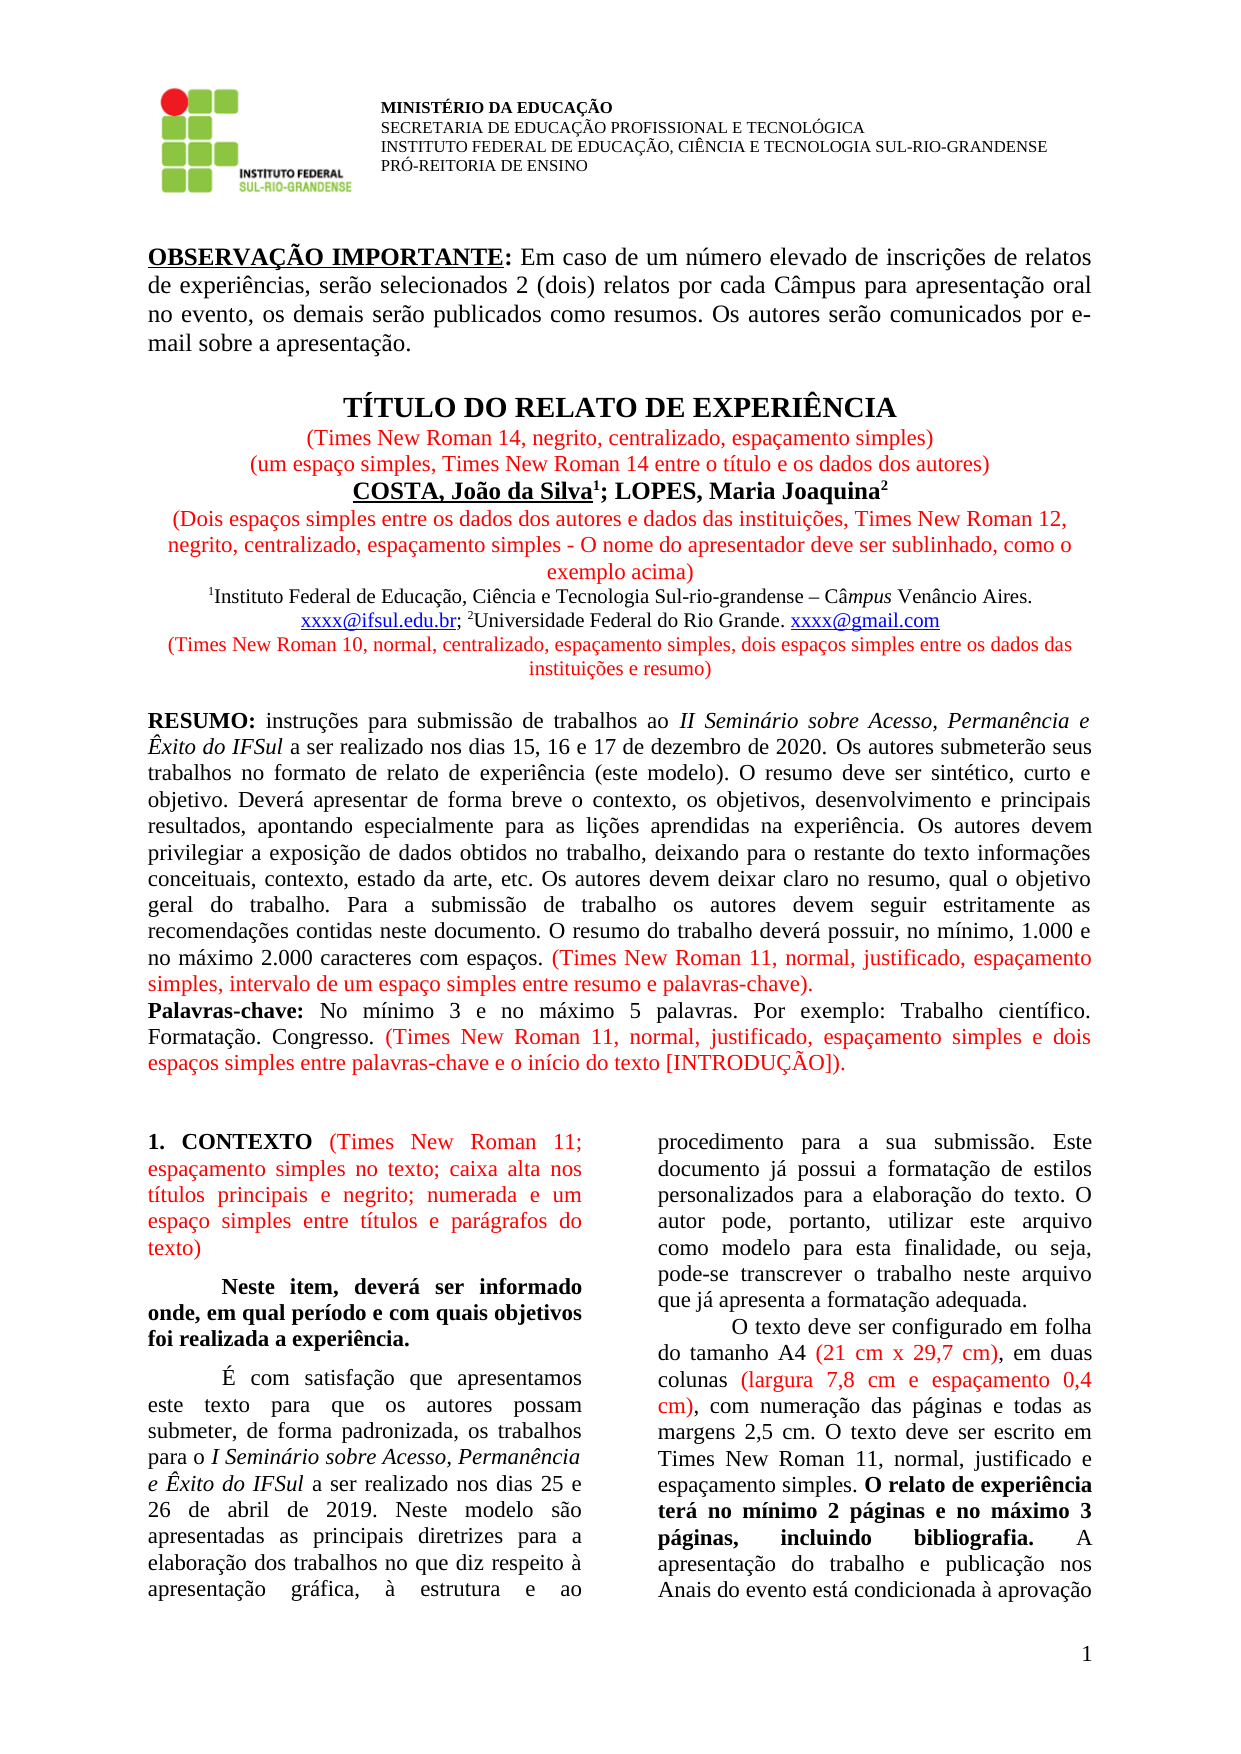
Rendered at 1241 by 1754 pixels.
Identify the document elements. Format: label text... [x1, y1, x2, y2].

text Palavras-chave: No mínimo 3 e no máximo 5 palavras. Por exemplo: Trabalho científico. Formatação. Congresso. (Times New Roman 11, normal, justificado, espaçamento simples e dois espaços simples entre palavras-chave e o início do texto [INTRODUÇÃO]). [148, 997, 1092, 1076]
text (Times New Roman 10, normal, centralizado, espaçamento simples, dois espaços simples entre os dados das instituições e resumo) [148, 632, 1092, 680]
text (Times New Roman 14, negrito, centralizado, espaçamento simples) [148, 424, 1092, 450]
text Neste item, deverá ser informado onde, em qual período e com quais objetivos foi realizada a experiência. [148, 1273, 583, 1352]
text (um espaço simples, Times New Roman 14 entre o título e os dados dos autores) [148, 450, 1092, 476]
text É com satisfação que apresentamos este texto para que os autores possam submeter, de forma padronizada, os trabalhos para o I Seminário sobre Acesso, Permanência e Êxito do IFSul a ser realizado nos dias 25 e 26 de abril de 2019. Neste modelo são apresentadas as principais diretrizes para a elaboração dos trabalhos no que diz respeito à apresentação gráfica, à estrutura e ao procedimento para a sua submissão. Este documento já possui a formatação de estilos personalizados para a elaboração do texto. O autor pode, portanto, utilizar este arquivo como modelo para esta finalidade, ou seja, pode-se transcrever o trabalho neste arquivo que já apresenta a formatação adequada. [148, 1364, 583, 1601]
text (Dois espaços simples entre os dados dos autores e dados das instituições, Times New Roman 12, negrito, centralizado, espaçamento simples - O nome do apresentador deve ser sublinhado, como o exemplo acima) [148, 505, 1092, 584]
text OBSERVAÇÃO IMPORTANTE: Em caso de um número elevado de inscrições de relatos de experiências, serão selecionados 2 (dois) relatos por cada Câmpus para apresentação oral no evento, os demais serão publicados como resumos. Os autores serão comunicados por e-mail sobre a apresentação. [148, 242, 1093, 357]
text TÍTULO DO RELATO DE EXPERIÊNCIA [148, 390, 1092, 424]
text É com satisfação que apresentamos este texto para que os autores possam submeter, de forma padronizada, os trabalhos para o I Seminário sobre Acesso, Permanência e Êxito do IFSul a ser realizado nos dias 25 e 26 de abril de 2019. Neste modelo são apresentadas as principais diretrizes para a elaboração dos trabalhos no que diz respeito à apresentação gráfica, à estrutura e ao procedimento para a sua submissão. Este documento já possui a formatação de estilos personalizados para a elaboração do texto. O autor pode, portanto, utilizar este arquivo como modelo para esta finalidade, ou seja, pode-se transcrever o trabalho neste arquivo que já apresenta a formatação adequada. [658, 1128, 1092, 1313]
text COSTA, João da Silva1; LOPES, Maria Joaquina2 [148, 476, 1092, 505]
picture [147, 75, 354, 197]
subtitle 1. CONTEXTO (Times New Roman 11; espaçamento simples no texto; caixa alta nos títulos principais e negrito; numerada e um espaço simples entre títulos e parágrafos do texto) [148, 1128, 583, 1260]
list RESUMO: instruções para submissão de trabalhos ao II Seminário sobre Acesso, Permanência e Êxito do IFSul a ser realizado nos dias 15, 16 e 17 de dezembro de 2020. Os autores submeterão seus trabalhos no formato de relato de experiência (este modelo). O resumo deve ser sintético, curto e objetivo. Deverá apresentar de forma breve o contexto, os objetivos, desenvolvimento e principais resultados, apontando especialmente para as lições aprendidas na experiência. Os autores devem privilegiar a exposição de dados obtidos no trabalho, deixando para o restante do texto informações conceituais, contexto, estado da arte, etc. Os autores devem deixar claro no resumo, qual o objetivo geral do trabalho. Para a submissão de trabalho os autores devem seguir estritamente as recomendações contidas neste documento. O resumo do trabalho deverá possuir, no mínimo, 1.000 e no máximo 2.000 caracteres com espaços. (Times New Roman 11, normal, justificado, espaçamento simples, intervalo de um espaço simples entre resumo e palavras-chave). [148, 707, 1092, 997]
text 1Instituto Federal de Educação, Ciência e Tecnologia Sul-rio-grandense – Câmpus Venâncio Aires. xxxx@ifsul.edu.br; 2Universidade Federal do Rio Grande. xxxx@gmail.com [148, 584, 1092, 632]
